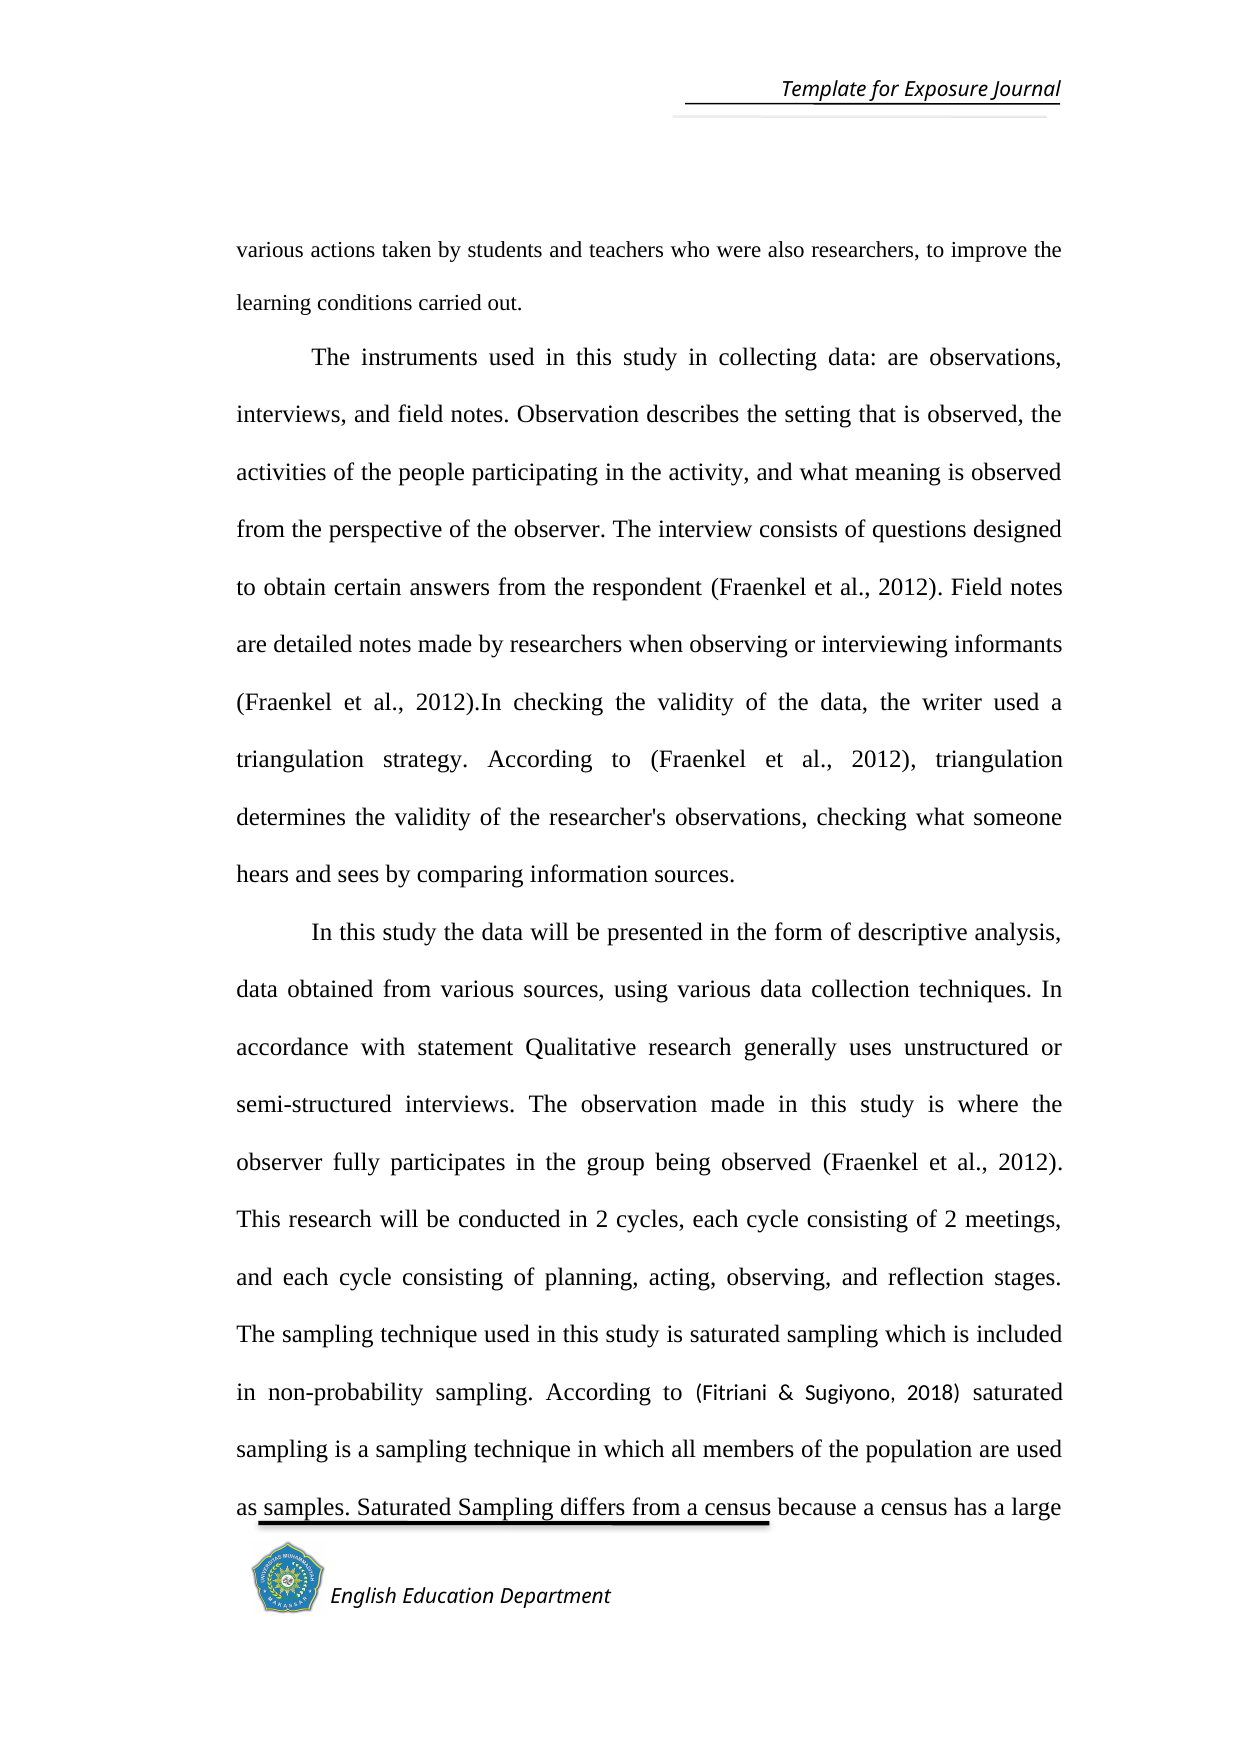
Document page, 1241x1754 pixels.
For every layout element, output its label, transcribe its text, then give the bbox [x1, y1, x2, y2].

picture [250, 1540, 326, 1614]
list The instruments used in this study in collecting data: are observations, interviews, and field notes. Observation describes the setting that is observed, the activities of the people participating in the activity, and what meaning is observed from the perspective of the observer. The interview consists of questions designed to obtain certain answers from the respondent (Fraenkel et al., 2012). Field notes are detailed notes made by researchers when observing or interviewing informants (Fraenkel et al., 2012).In checking the validity of the data, the writer used a triangulation strategy. According to (Fraenkel et al., 2012), triangulation determines the validity of the researcher's observations, checking what someone hears and sees by comparing information sources. [236, 342, 1063, 888]
